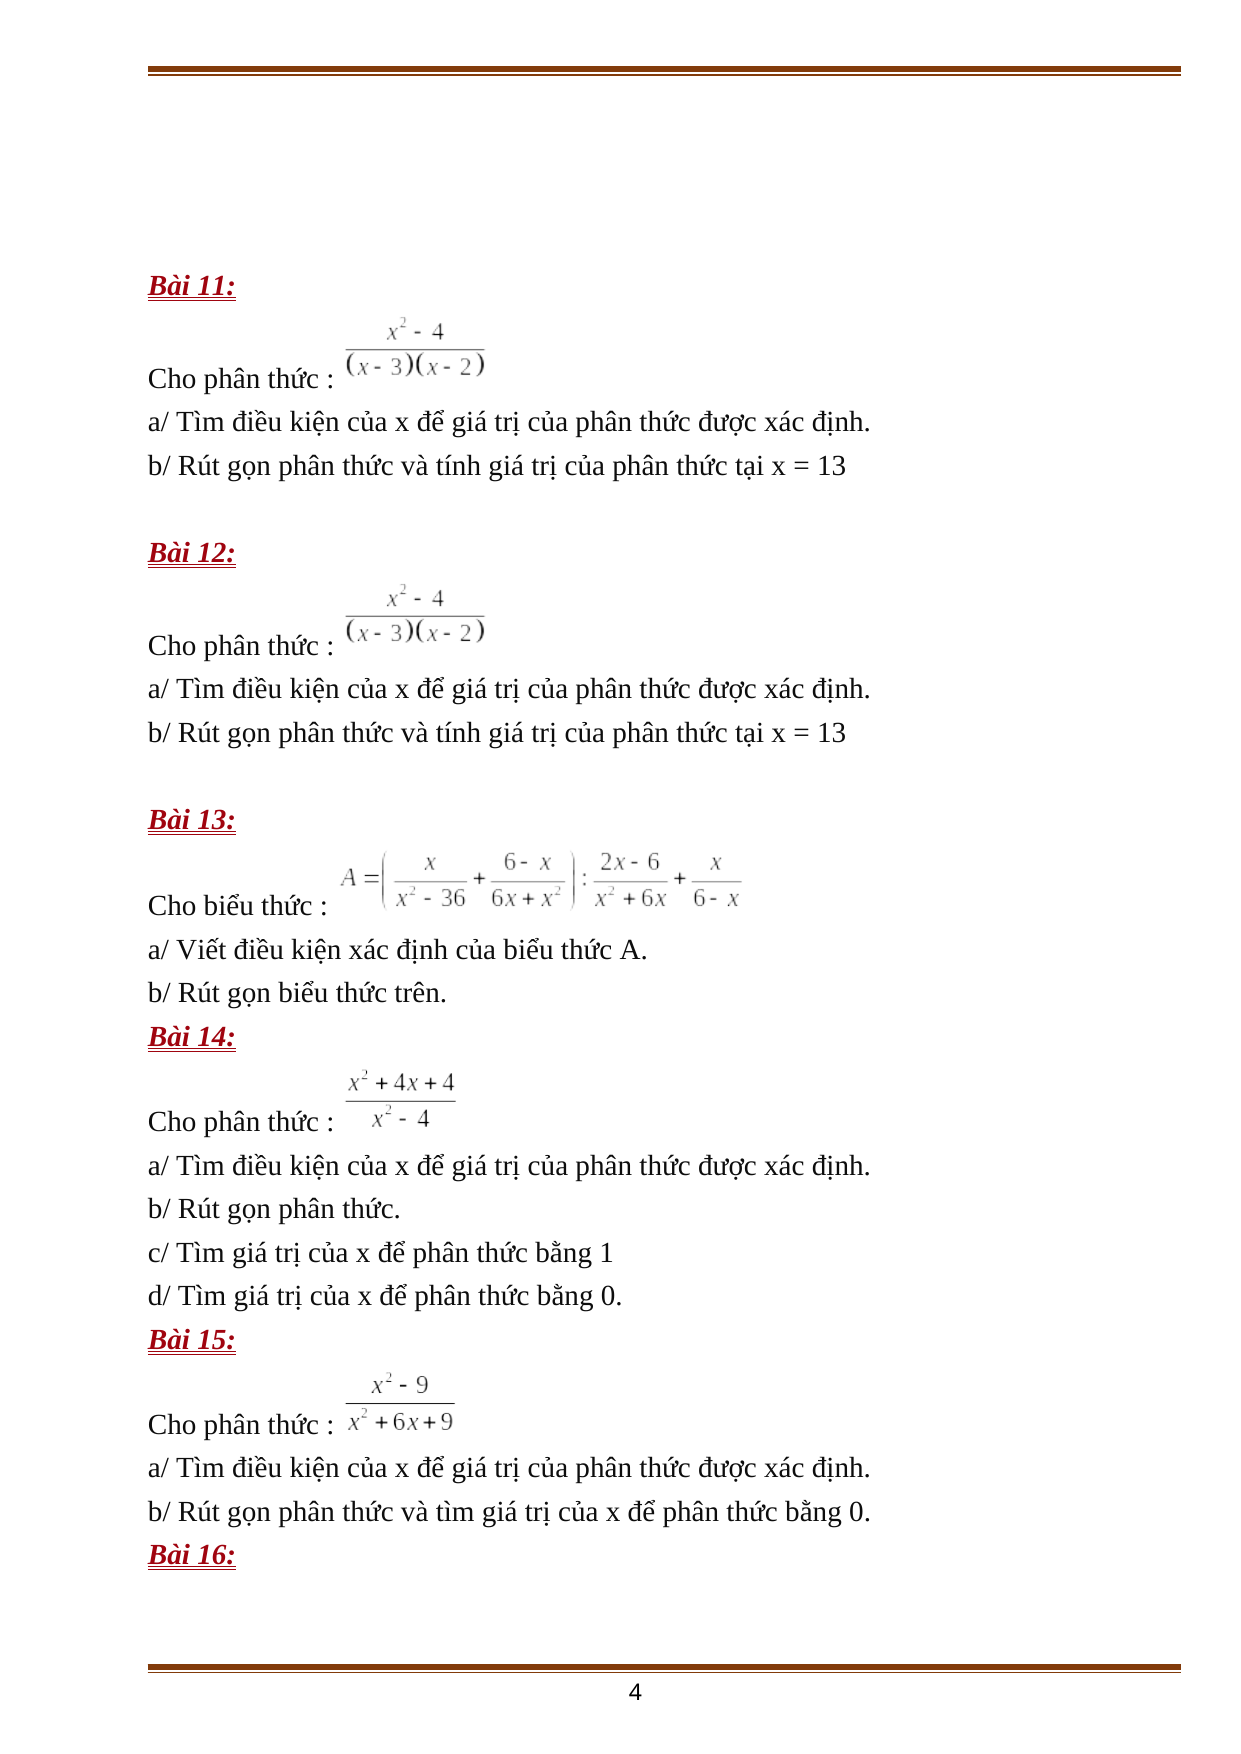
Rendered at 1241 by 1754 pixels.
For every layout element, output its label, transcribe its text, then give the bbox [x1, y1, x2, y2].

text d/ Tìm giá trị của x để phân thức bằng 0. [148, 1278, 1181, 1312]
text b/ Rút gọn phân thức. [148, 1191, 1181, 1225]
text Cho biểu thức : [148, 845, 1181, 922]
text b/ Rút gọn biểu thức trên. [148, 976, 1181, 1009]
text b/ Rút gọn phân thức và tìm giá trị của x để phân thức bằng 0. [148, 1494, 1181, 1527]
text Bài 15: [148, 1322, 1181, 1355]
text b/ Rút gọn phân thức và tính giá trị của phân thức tại x = 13 [148, 715, 1181, 748]
text Cho phân thức : [148, 311, 1181, 394]
text a/ Tìm điều kiện của x để giá trị của phân thức được xác định. [148, 671, 1181, 705]
text Bài 12: [148, 535, 1181, 568]
text Bài 11: [148, 268, 1181, 301]
text a/ Viết điều kiện xác định của biểu thức A. [148, 932, 1181, 966]
text a/ Tìm điều kiện của x để giá trị của phân thức được xác định. [148, 1450, 1181, 1484]
text Bài 14: [148, 1019, 1181, 1053]
text a/ Tìm điều kiện của x để giá trị của phân thức được xác định. [148, 404, 1181, 438]
text Cho phân thức : [148, 1365, 1181, 1440]
text c/ Tìm giá trị của x để phân thức bằng 1 [148, 1235, 1181, 1268]
text Cho phân thức : [148, 578, 1181, 661]
text Bài 16: [148, 1537, 1181, 1571]
text a/ Tìm điều kiện của x để giá trị của phân thức được xác định. [148, 1148, 1181, 1181]
text Bài 13: [148, 802, 1181, 835]
text b/ Rút gọn phân thức và tính giá trị của phân thức tại x = 13 [148, 448, 1181, 481]
text Cho phân thức : [148, 1063, 1181, 1138]
